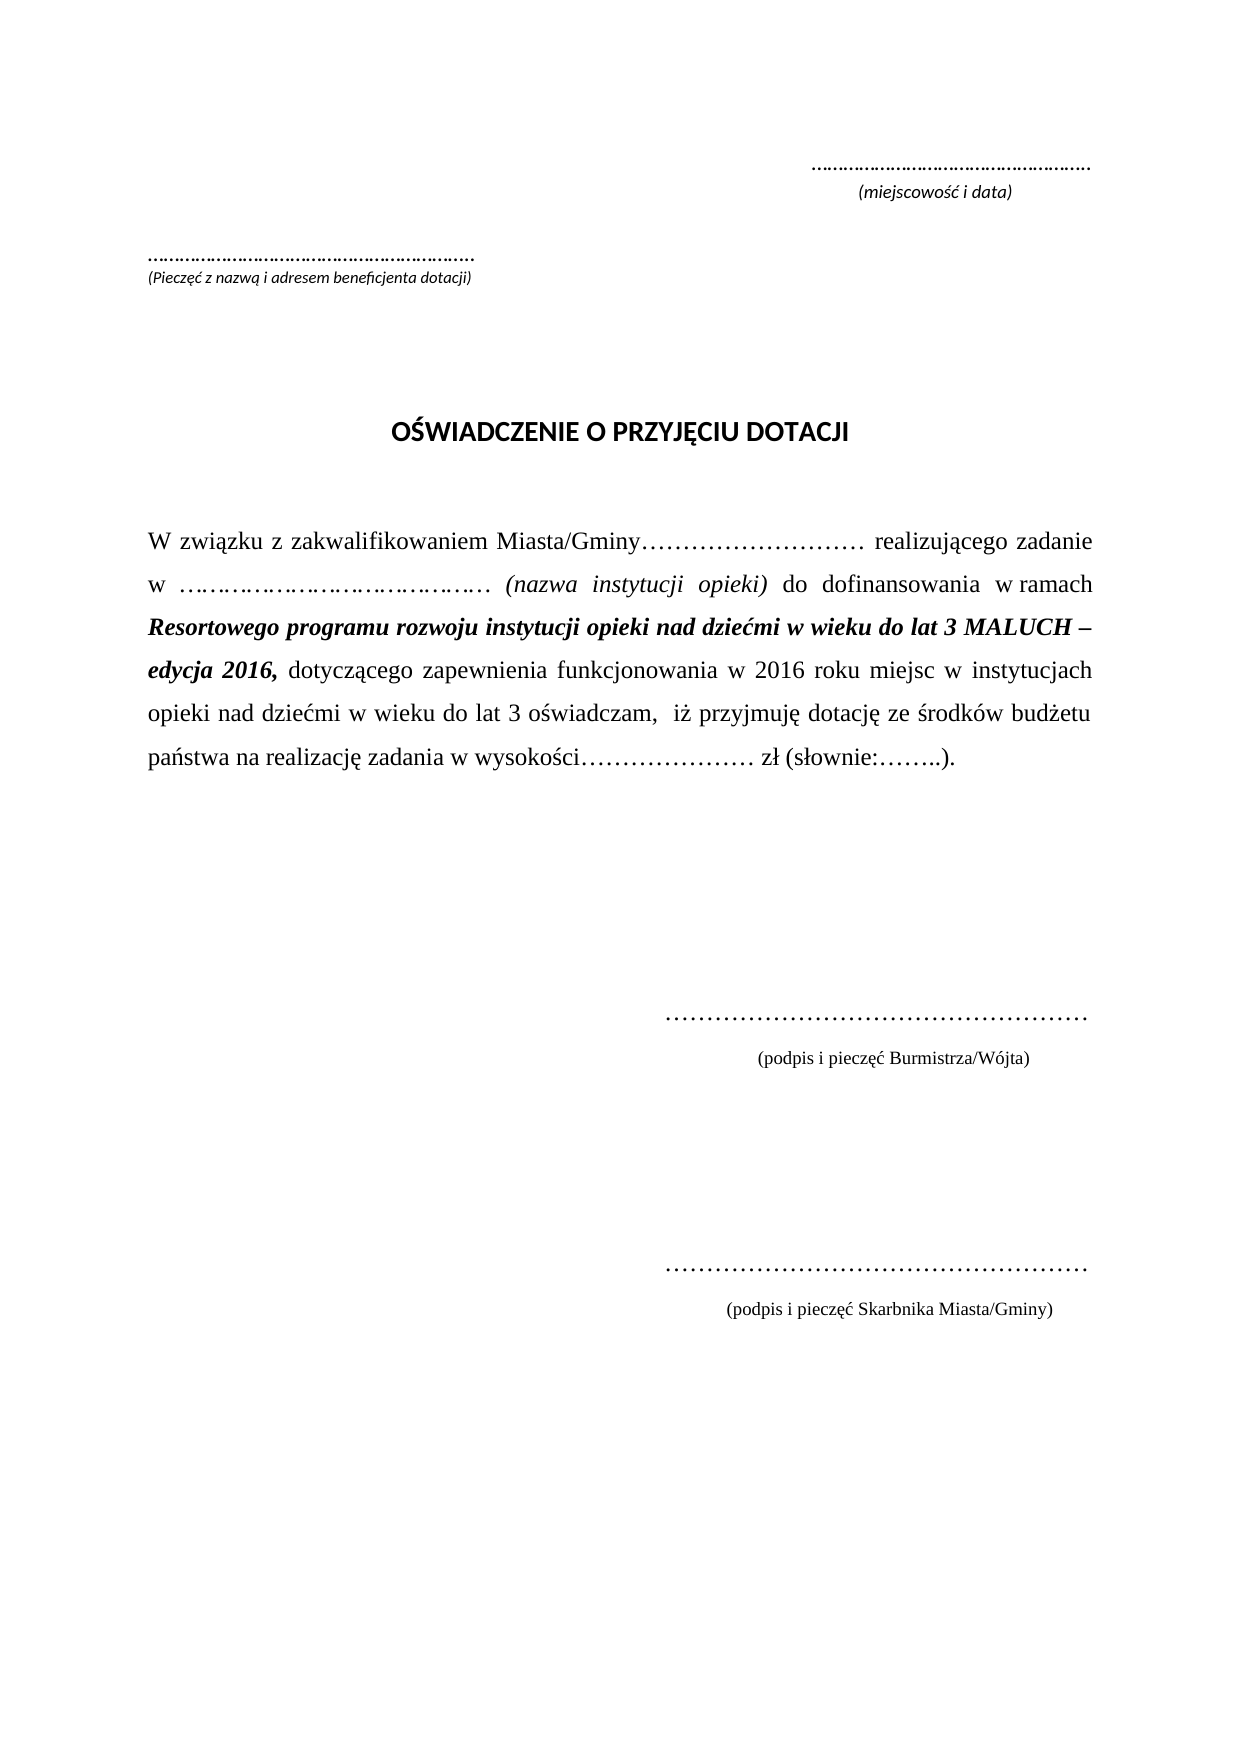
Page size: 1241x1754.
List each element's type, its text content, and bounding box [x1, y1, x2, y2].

text …………………………………………………….. [148, 239, 1093, 267]
text (podpis i pieczęć Skarbnika Miasta/Gminy) [148, 1298, 1093, 1320]
text OŚWIADCZENIE O PRZYJĘCIU DOTACJI [148, 413, 1093, 449]
text (Pieczęć z nazwą i adresem beneficjenta dotacji) [148, 267, 1093, 287]
text …………………………………………… [148, 997, 1093, 1026]
text (miejscowość i data) [148, 180, 1093, 203]
text …………………………………………… [148, 1248, 1093, 1277]
text W związku z zakwalifikowaniem Miasta/Gminy……………………… realizującego zadanie w …………………………………… (nazwa instytucji opieki) do dofinansowania w ramach Resortowego programu rozwoju instytucji opieki nad dziećmi w wieku do lat 3 MALUCH – edycja 2016, dotyczącego zapewnienia funkcjonowania w 2016 roku miejsc w instytucjach opieki nad dziećmi w wieku do lat 3 oświadczam, iż przyjmuję dotację ze środków budżetu państwa na realizację zadania w wysokości………………… zł (słownie:……..). [148, 526, 1093, 770]
text …………………………………………….. [148, 148, 1093, 176]
text (podpis i pieczęć Burmistrza/Wójta) [148, 1047, 1093, 1069]
